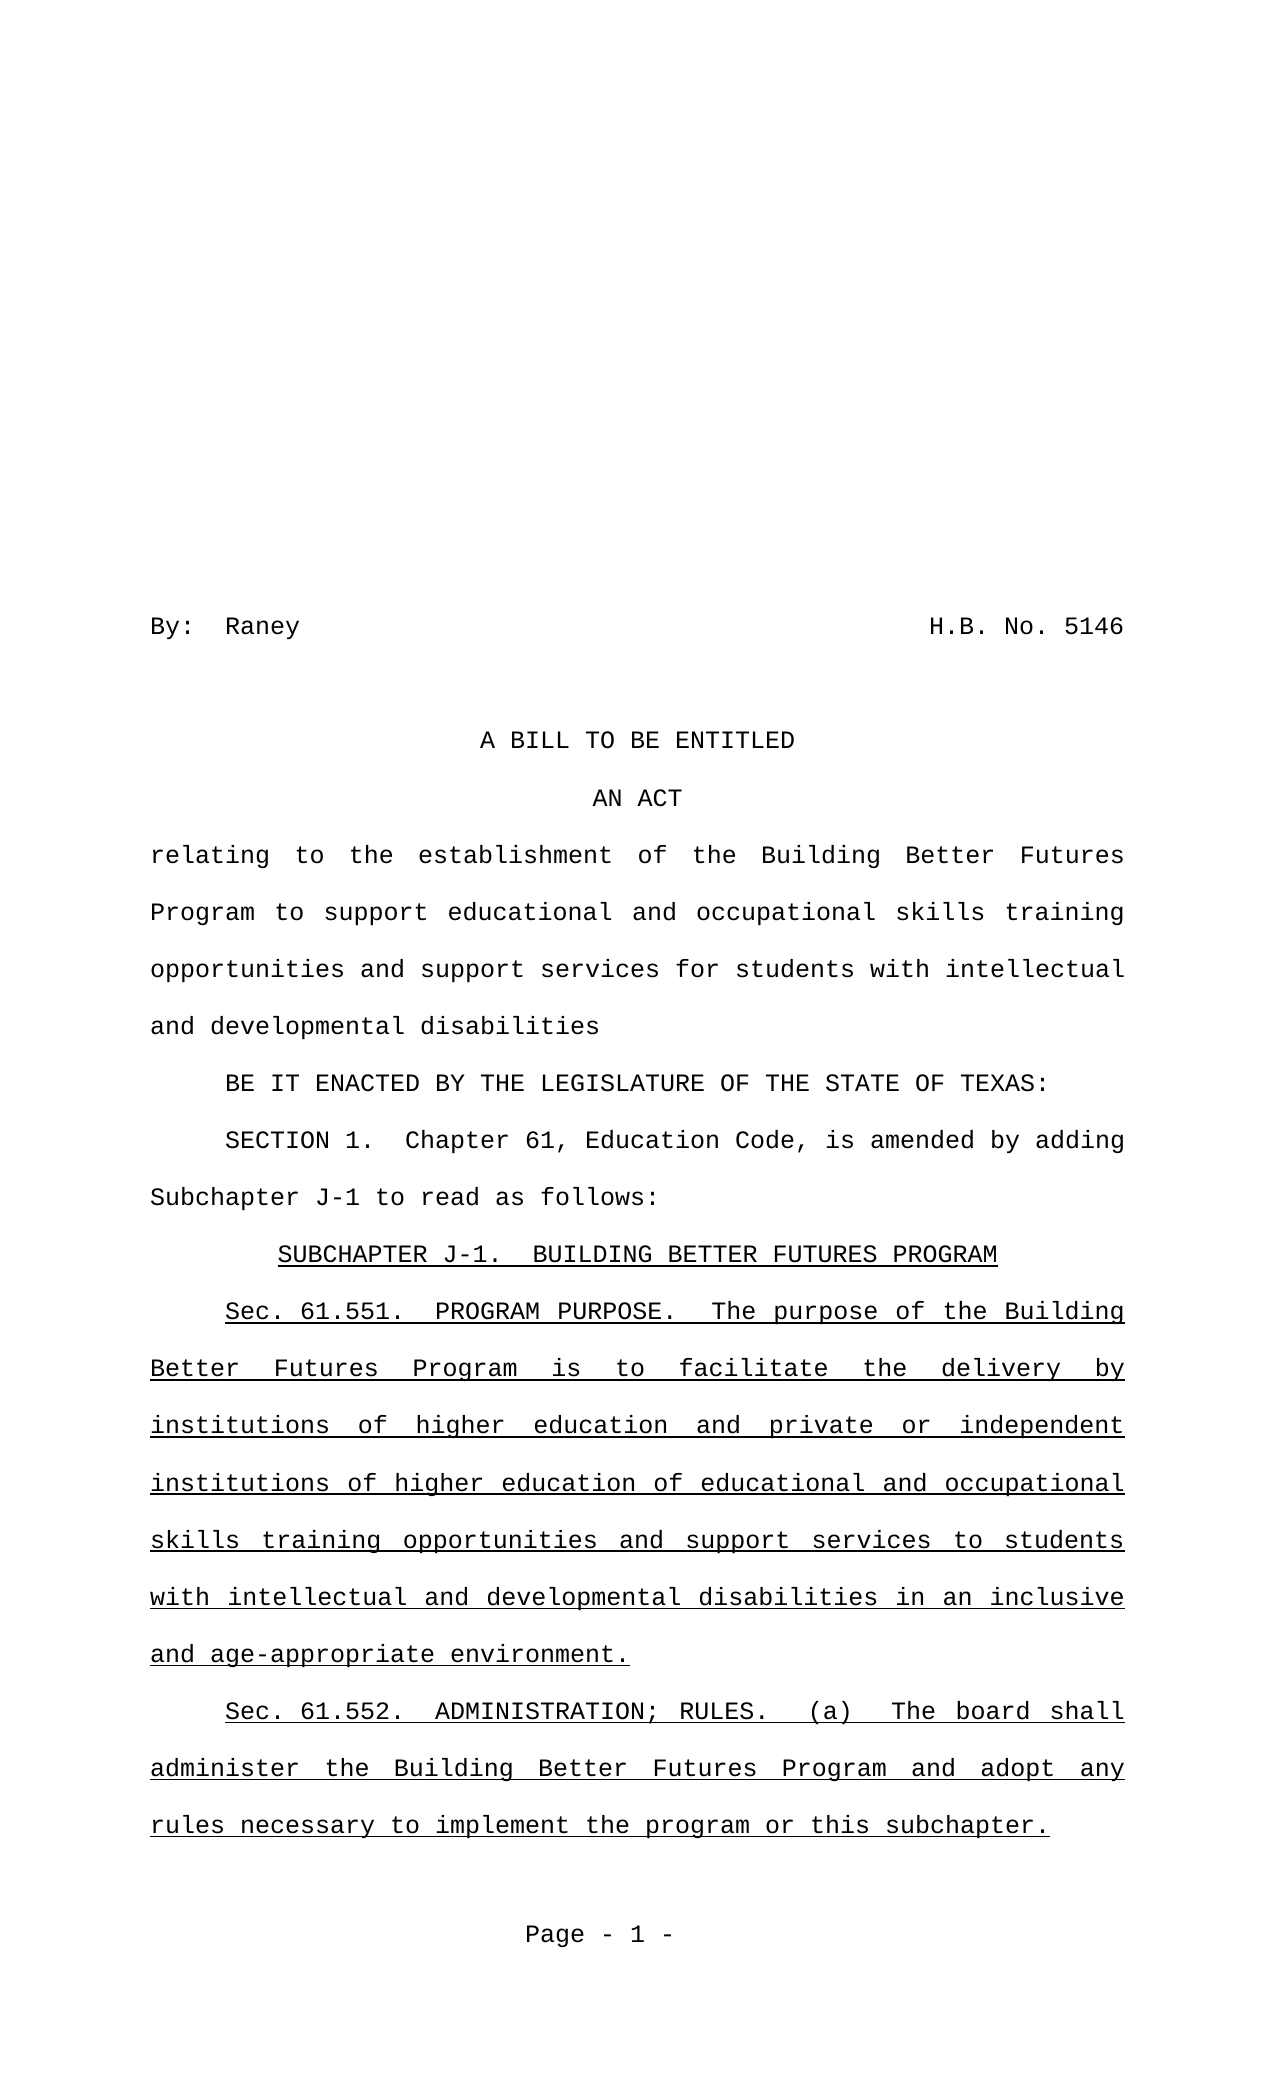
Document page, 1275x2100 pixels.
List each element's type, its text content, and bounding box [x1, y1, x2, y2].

text Sec. 61.551. PROGRAM PURPOSE. The purpose of the Building Better Futures Program is to facilitate the delivery by institutions of higher education and private or independent institutions of higher education of educational and occupational skills training opportunities and support services to students with intellectual and developmental disabilities in an inclusive and age-appropriate environment. [150, 1552, 1125, 1608]
text Sec. 61.551. PROGRAM PURPOSE. The purpose of the Building Better Futures Program is to facilitate the delivery by institutions of higher education and private or independent institutions of higher education of educational and occupational skills training opportunities and support services to students with intellectual and developmental disabilities in an inclusive and age-appropriate environment. [150, 1438, 1125, 1493]
text Sec. 61.551. PROGRAM PURPOSE. The purpose of the Building Better Futures Program is to facilitate the delivery by institutions of higher education and private or independent institutions of higher education of educational and occupational skills training opportunities and support services to students with intellectual and developmental disabilities in an inclusive and age-appropriate environment. [150, 1609, 1125, 1670]
text By: Raney H.B. No. 5146 [150, 614, 1125, 642]
text SUBCHAPTER J-1. BUILDING BETTER FUTURES PROGRAM [150, 1242, 1125, 1270]
text Sec. 61.552. ADMINISTRATION; RULES. (a) The board shall administer the Building Better Futures Program and adopt any rules necessary to implement the program or this subchapter. [150, 1780, 1125, 1841]
text BE IT ENACTED BY THE LEGISLATURE OF THE STATE OF TEXAS: [150, 1070, 1125, 1099]
text Sec. 61.551. PROGRAM PURPOSE. The purpose of the Building Better Futures Program is to facilitate the delivery by institutions of higher education and private or independent institutions of higher education of educational and occupational skills training opportunities and support services to students with intellectual and developmental disabilities in an inclusive and age-appropriate environment. [150, 1381, 1125, 1436]
text SECTION 1. Chapter 61, Education Code, is amended by adding Subchapter J-1 to read as follows: [150, 1127, 1125, 1213]
text Sec. 61.552. ADMINISTRATION; RULES. (a) The board shall administer the Building Better Futures Program and adopt any rules necessary to implement the program or this subchapter. [150, 1698, 1125, 1779]
text Sec. 61.551. PROGRAM PURPOSE. The purpose of the Building Better Futures Program is to facilitate the delivery by institutions of higher education and private or independent institutions of higher education of educational and occupational skills training opportunities and support services to students with intellectual and developmental disabilities in an inclusive and age-appropriate environment. [150, 1299, 1125, 1379]
text A BILL TO BE ENTITLED [150, 728, 1125, 756]
text relating to the establishment of the Building Better Futures Program to support educational and occupational skills training opportunities and support services for students with intellectual and developmental disabilities [150, 842, 1125, 1042]
text Sec. 61.551. PROGRAM PURPOSE. The purpose of the Building Better Futures Program is to facilitate the delivery by institutions of higher education and private or independent institutions of higher education of educational and occupational skills training opportunities and support services to students with intellectual and developmental disabilities in an inclusive and age-appropriate environment. [150, 1495, 1125, 1550]
text AN ACT [150, 785, 1125, 813]
